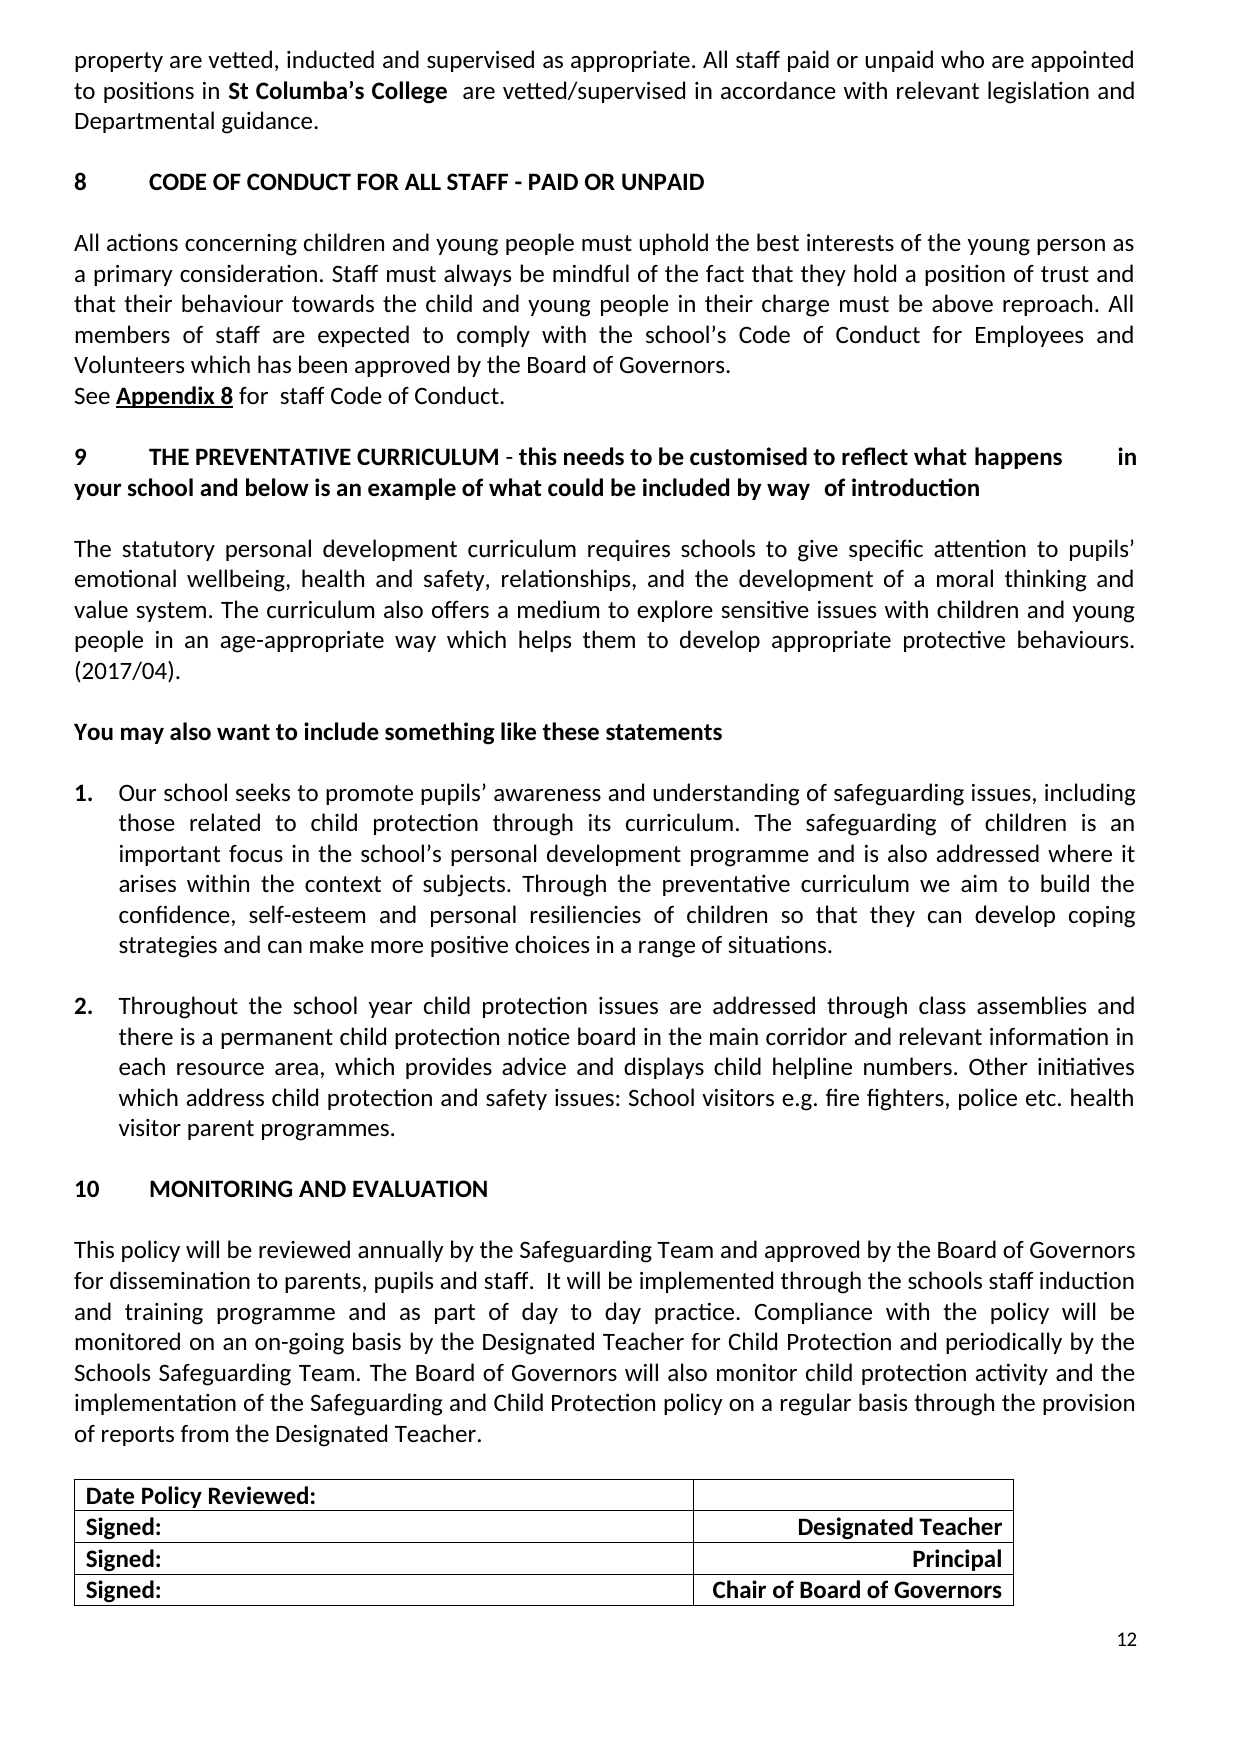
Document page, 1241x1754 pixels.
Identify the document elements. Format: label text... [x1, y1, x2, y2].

text This policy will be reviewed annually by the Safeguarding Team and approved by the Board of Governors for dissemination to parents, pupils and staff. It will be implemented through the schools staff induction and training programme and as part of day to day practice. Compliance with the policy will be monitored on an on-going basis by the Designated Teacher for Child Protection and periodically by the Schools Safeguarding Team. The Board of Governors will also monitor child protection activity and the implementation of the Safeguarding and Child Protection policy on a regular basis through the provision of reports from the Designated Teacher. [74, 1235, 1137, 1448]
table_header Date Policy Reviewed: [75, 1480, 693, 1510]
text You may also want to include something like these statements [74, 716, 1137, 746]
text All actions concerning children and young people must uphold the best interests of the young person as a primary consideration. Staff must always be mindful of the fact that they hold a position of trust and that their behaviour towards the child and young people in their charge must be above reproach. All members of staff are expected to comply with the school’s Code of Conduct for Employees and Volunteers which has been approved by the Board of Governors. [74, 227, 1137, 380]
text 9 THE PREVENTATIVE CURRICULUM - this needs to be customised to reflect what happens in your school and below is an example of what could be included by way of introduction [74, 441, 1137, 502]
list Throughout the school year child protection issues are addressed through class assemblies and there is a permanent child protection notice board in the main corridor and relevant information in each resource area, which provides advice and displays child helpline numbers. Other initiatives which address child protection and safety issues: School visitors e.g. fire fighters, police etc. health visitor parent programmes. [74, 991, 1137, 1143]
text 10 MONITORING AND EVALUATION [74, 1174, 1137, 1204]
text The statutory personal development curriculum requires schools to give specific attention to pupils’ emotional wellbeing, health and safety, relationships, and the development of a moral thinking and value system. The curriculum also offers a medium to explore sensitive issues with children and young people in an age-appropriate way which helps them to develop appropriate protective behaviours. (2017/04). [74, 533, 1137, 685]
text 8 CODE OF CONDUCT FOR ALL STAFF - PAID OR UNPAID [74, 166, 1137, 197]
list Our school seeks to promote pupils’ awareness and understanding of safeguarding issues, including those related to child protection through its curriculum. The safeguarding of children is an important focus in the school’s personal development programme and is also addressed where it arises within the context of subjects. Through the preventative curriculum we aim to build the confidence, self-esteem and personal resiliencies of children so that they can develop coping strategies and can make more positive choices in a range of situations. [74, 777, 1137, 960]
table_header [694, 1480, 1013, 1510]
table_cell Principal [694, 1543, 1013, 1573]
table_cell Signed: [75, 1575, 693, 1605]
text See Appendix 8 for staff Code of Conduct. [74, 380, 1137, 411]
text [74, 44, 1137, 136]
table_cell Chair of Board of Governors [694, 1575, 1013, 1605]
table_cell Signed: [75, 1511, 693, 1542]
table_cell Designated Teacher [694, 1511, 1013, 1542]
table_cell Signed: [75, 1543, 693, 1573]
